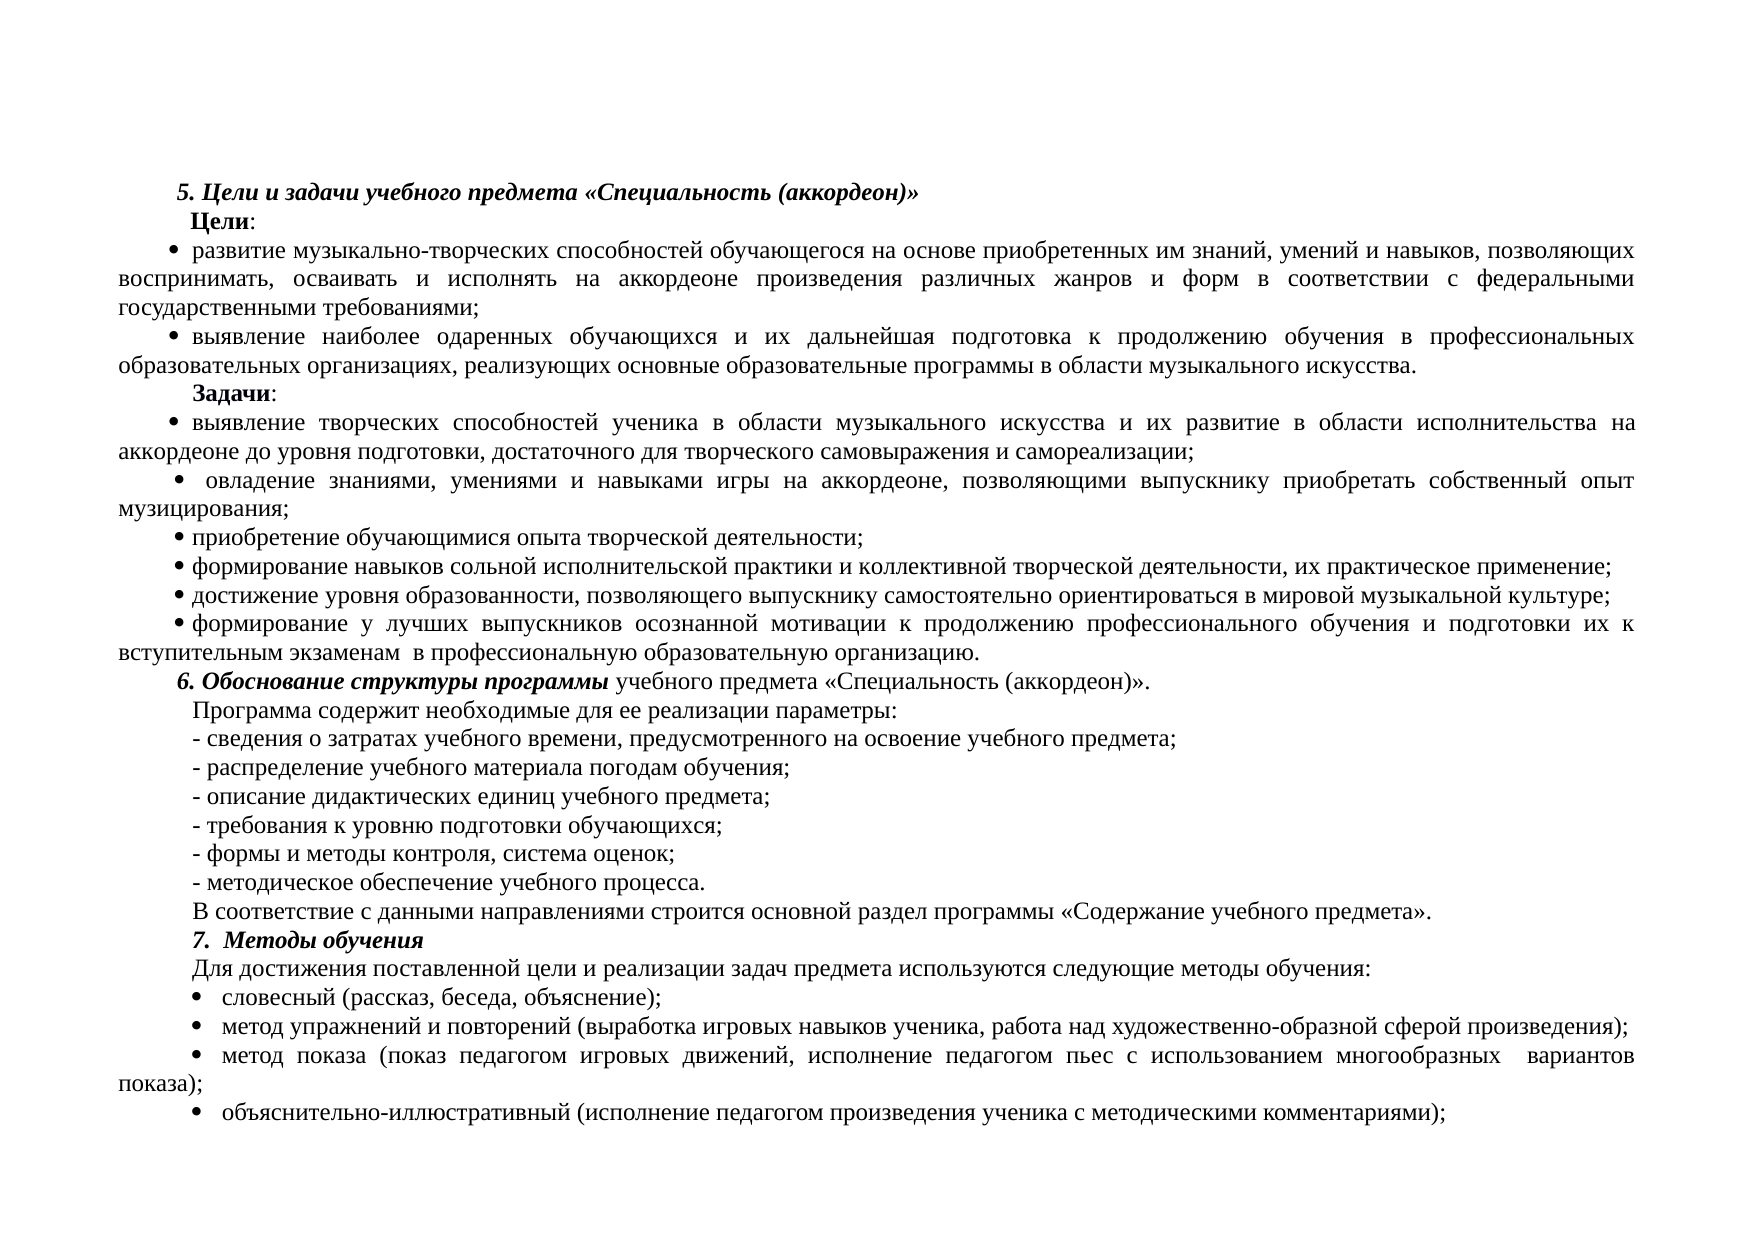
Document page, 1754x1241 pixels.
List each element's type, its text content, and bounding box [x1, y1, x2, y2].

list метод упражнений и повторений (выработка игровых навыков ученика, работа над художественно-образной сферой произведения); [118, 1011, 1636, 1040]
text Для достижения поставленной цели и реализации задач предмета используются следующие методы обучения: [118, 953, 1636, 982]
text В соответствие с данными направлениями строится основной раздел программы «Содержание учебного предмета». [118, 896, 1636, 925]
text Цели: [118, 206, 1636, 235]
text - распределение учебного материала погодам обучения; [118, 752, 1636, 781]
text - описание дидактических единиц учебного предмета; [118, 781, 1636, 810]
text - сведения о затратах учебного времени, предусмотренного на освоение учебного предмета; [118, 723, 1636, 752]
list выявление творческих способностей ученика в области музыкального искусства и их развитие в области исполнительства на аккордеоне до уровня подготовки, достаточного для творческого самовыражения и самореализации; [118, 407, 1636, 465]
text - формы и методы контроля, система оценок; [118, 838, 1636, 867]
list овладение знаниями, умениями и навыками игры на аккордеоне, позволяющими выпускнику приобретать собственный опыт музицирования; [118, 465, 1636, 522]
list формирование у лучших выпускников осознанной мотивации к продолжению профессионального обучения и подготовки их к вступительным экзаменам в профессиональную образовательную организацию. [118, 608, 1636, 666]
list метод показа (показ педагогом игровых движений, исполнение педагогом пьес с использованием многообразных вариантов показа); [118, 1040, 1636, 1097]
list приобретение обучающимися опыта творческой деятельности; [118, 522, 1636, 551]
list достижение уровня образованности, позволяющего выпускнику самостоятельно ориентироваться в мировой музыкальной культуре; [118, 580, 1636, 608]
text Программа содержит необходимые для ее реализации параметры: [118, 695, 1636, 723]
text - требования к уровню подготовки обучающихся; [118, 810, 1636, 838]
text - методическое обеспечение учебного процесса. [118, 867, 1636, 896]
list выявление наиболее одаренных обучающихся и их дальнейшая подготовка к продолжению обучения в профессиональных образовательных организациях, реализующих основные образовательные программы в области музыкального искусства. [118, 321, 1636, 378]
list объяснительно-иллюстративный (исполнение педагогом произведения ученика с методическими комментариями); [118, 1097, 1636, 1126]
list словесный (рассказ, беседа, объяснение); [118, 982, 1636, 1011]
list развитие музыкально-творческих способностей обучающегося на основе приобретенных им знаний, умений и навыков, позволяющих воспринимать, осваивать и исполнять на аккордеоне произведения различных жанров и форм в соответствии с федеральными государственными требованиями; [118, 235, 1636, 321]
text 5. Цели и задачи учебного предмета «Специальность (аккордеон)» [118, 177, 1636, 206]
text 6. Обоснование структуры программы учебного предмета «Специальность (аккордеон)». [118, 666, 1636, 695]
text 7. Методы обучения [118, 925, 1636, 953]
list формирование навыков сольной исполнительской практики и коллективной творческой деятельности, их практическое применение; [118, 551, 1636, 580]
text Задачи: [118, 378, 1636, 407]
